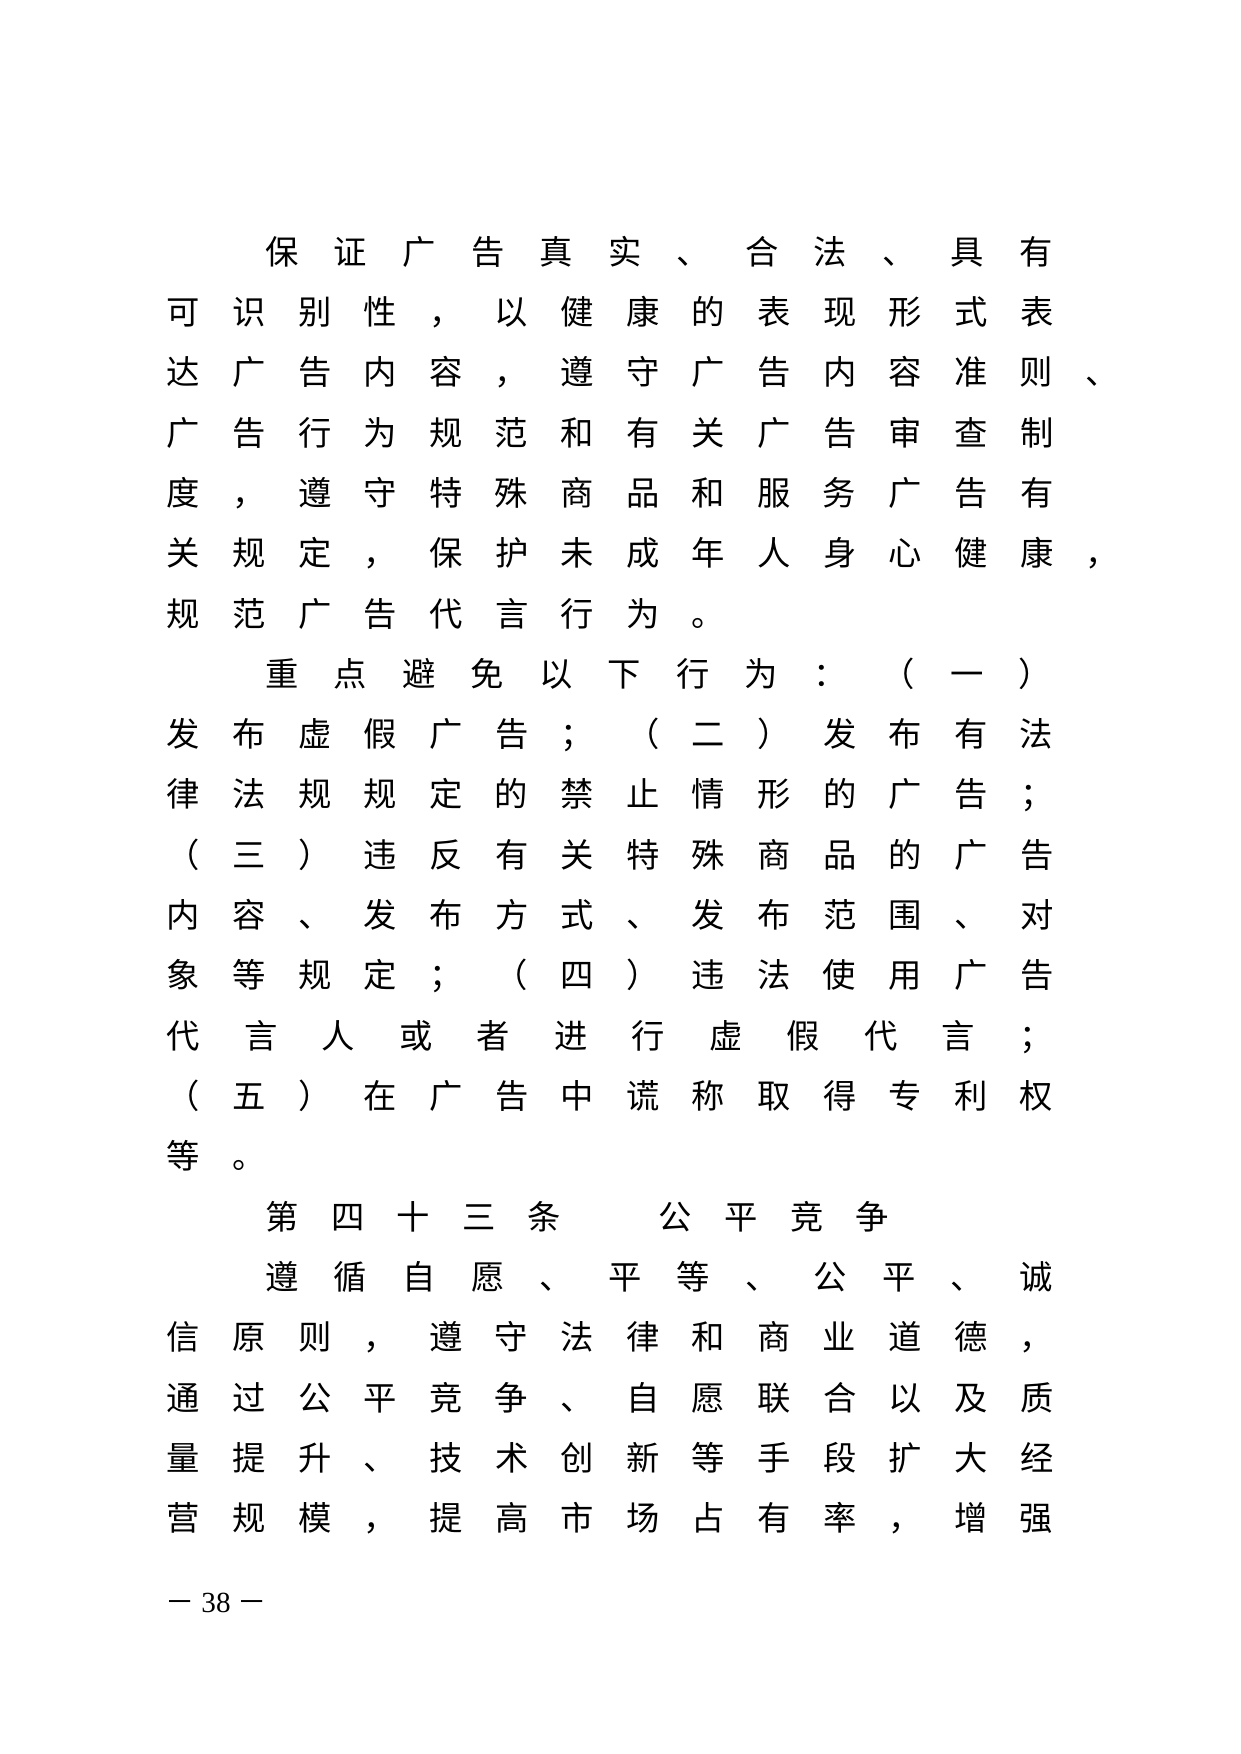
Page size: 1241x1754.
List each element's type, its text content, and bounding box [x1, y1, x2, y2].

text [167, 1245, 1085, 1546]
text 第四十三条 公平竞争 [167, 1184, 1085, 1245]
text 保证广告真实、合法、具有可识别性，以健康的表现形式表达广告内容，遵守广告内容准则、广告行为规范和有关广告审查制度，遵守特殊商品和服务广告有关规定，保护未成年人身心健康，规范广告代言行为。 [167, 219, 1085, 642]
text 重点避免以下行为：（一）发布虚假广告；（二）发布有法律法规规定的禁止情形的广告；（三）违反有关特殊商品的广告内容、发布方式、发布范围、对象等规定；（四）违法使用广告代言人或者进行虚假代言；（五）在广告中谎称取得专利权等。 [167, 642, 1085, 1184]
